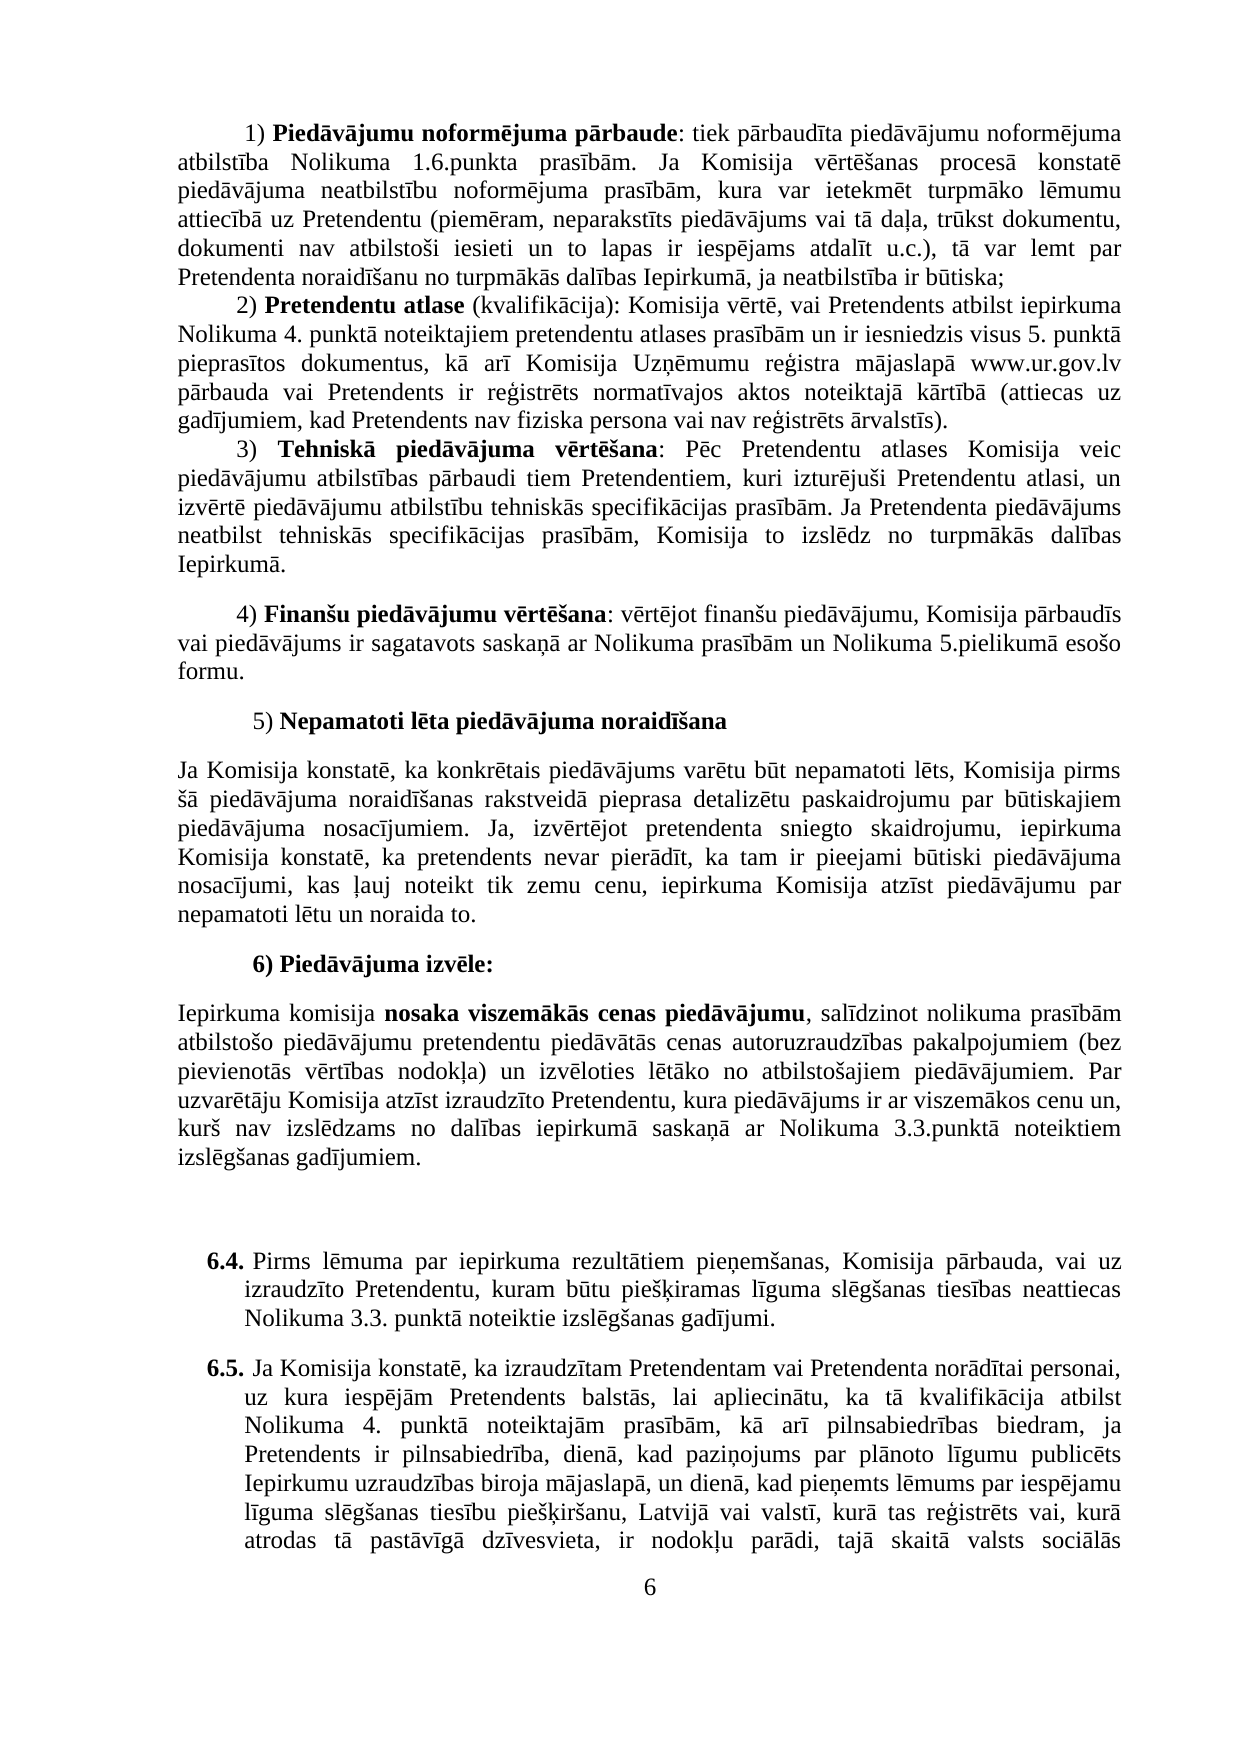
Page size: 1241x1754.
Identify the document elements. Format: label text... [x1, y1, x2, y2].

text 6) Piedāvājuma izvēle: [177, 949, 1122, 978]
text Iepirkuma komisija nosaka viszemākās cenas piedāvājumu, salīdzinot nolikuma prasībām atbilstošo piedāvājumu pretendentu piedāvātās cenas autoruzraudzības pakalpojumiem (bez pievienotās vērtības nodokļa) un izvēloties lētāko no atbilstošajiem piedāvājumiem. Par uzvarētāju Komisija atzīst izraudzīto Pretendentu, kura piedāvājums ir ar viszemākos cenu un, kurš nav izslēdzams no dalības iepirkumā saskaņā ar Nolikuma 3.3.punktā noteiktiem izslēgšanas gadījumiem. [177, 998, 1122, 1171]
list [207, 1353, 1122, 1554]
text 5) Nepamatoti lēta piedāvājuma noraidīšana [177, 706, 1122, 735]
text 3) Tehniskā piedāvājuma vērtēšana: Pēc Pretendentu atlases Komisija veic piedāvājumu atbilstības pārbaudi tiem Pretendentiem, kuri izturējuši Pretendentu atlasi, un izvērtē piedāvājumu atbilstību tehniskās specifikācijas prasībām. Ja Pretendenta piedāvājums neatbilst tehniskās specifikācijas prasībām, Komisija to izslēdz no turpmākās dalības Iepirkumā. [177, 434, 1122, 578]
list Pirms lēmuma par iepirkuma rezultātiem pieņemšanas, Komisija pārbauda, vai uz izraudzīto Pretendentu, kuram būtu piešķiramas līguma slēgšanas tiesības neattiecas Nolikuma 3.3. punktā noteiktie izslēgšanas gadījumi. [207, 1246, 1122, 1332]
text 4) Finanšu piedāvājumu vērtēšana: vērtējot finanšu piedāvājumu, Komisija pārbaudīs vai piedāvājums ir sagatavots saskaņā ar Nolikuma prasībām un Nolikuma 5.pielikumā esošo formu. [177, 599, 1122, 685]
text 1) Piedāvājumu noformējuma pārbaude: tiek pārbaudīta piedāvājumu noformējuma atbilstība Nolikuma 1.6.punkta prasībām. Ja Komisija vērtēšanas procesā konstatē piedāvājuma neatbilstību noformējuma prasībām, kura var ietekmēt turpmāko lēmumu attiecībā uz Pretendentu (piemēram, neparakstīts piedāvājums vai tā daļa, trūkst dokumentu, dokumenti nav atbilstoši iesieti un to lapas ir iespējams atdalīt u.c.), tā var lemt par Pretendenta noraidīšanu no turpmākās dalības Iepirkumā, ja neatbilstība ir būtiska; [177, 118, 1122, 291]
text Ja Komisija konstatē, ka konkrētais piedāvājums varētu būt nepamatoti lēts, Komisija pirms šā piedāvājuma noraidīšanas rakstveidā pieprasa detalizētu paskaidrojumu par būtiskajiem piedāvājuma nosacījumiem. Ja, izvērtējot pretendenta sniegto skaidrojumu, iepirkuma Komisija konstatē, ka pretendents nevar pierādīt, ka tam ir pieejami būtiski piedāvājuma nosacījumi, kas ļauj noteikt tik zemu cenu, iepirkuma Komisija atzīst piedāvājumu par nepamatoti lētu un noraida to. [177, 756, 1122, 928]
text 2) Pretendentu atlase (kvalifikācija): Komisija vērtē, vai Pretendents atbilst iepirkuma Nolikuma 4. punktā noteiktajiem pretendentu atlases prasībām un ir iesniedzis visus 5. punktā pieprasītos dokumentus, kā arī Komisija Uzņēmumu reģistra mājaslapā www.ur.gov.lv pārbauda vai Pretendents ir reģistrēts normatīvajos aktos noteiktajā kārtībā (attiecas uz gadījumiem, kad Pretendents nav fiziska persona vai nav reģistrēts ārvalstīs). [177, 291, 1122, 434]
